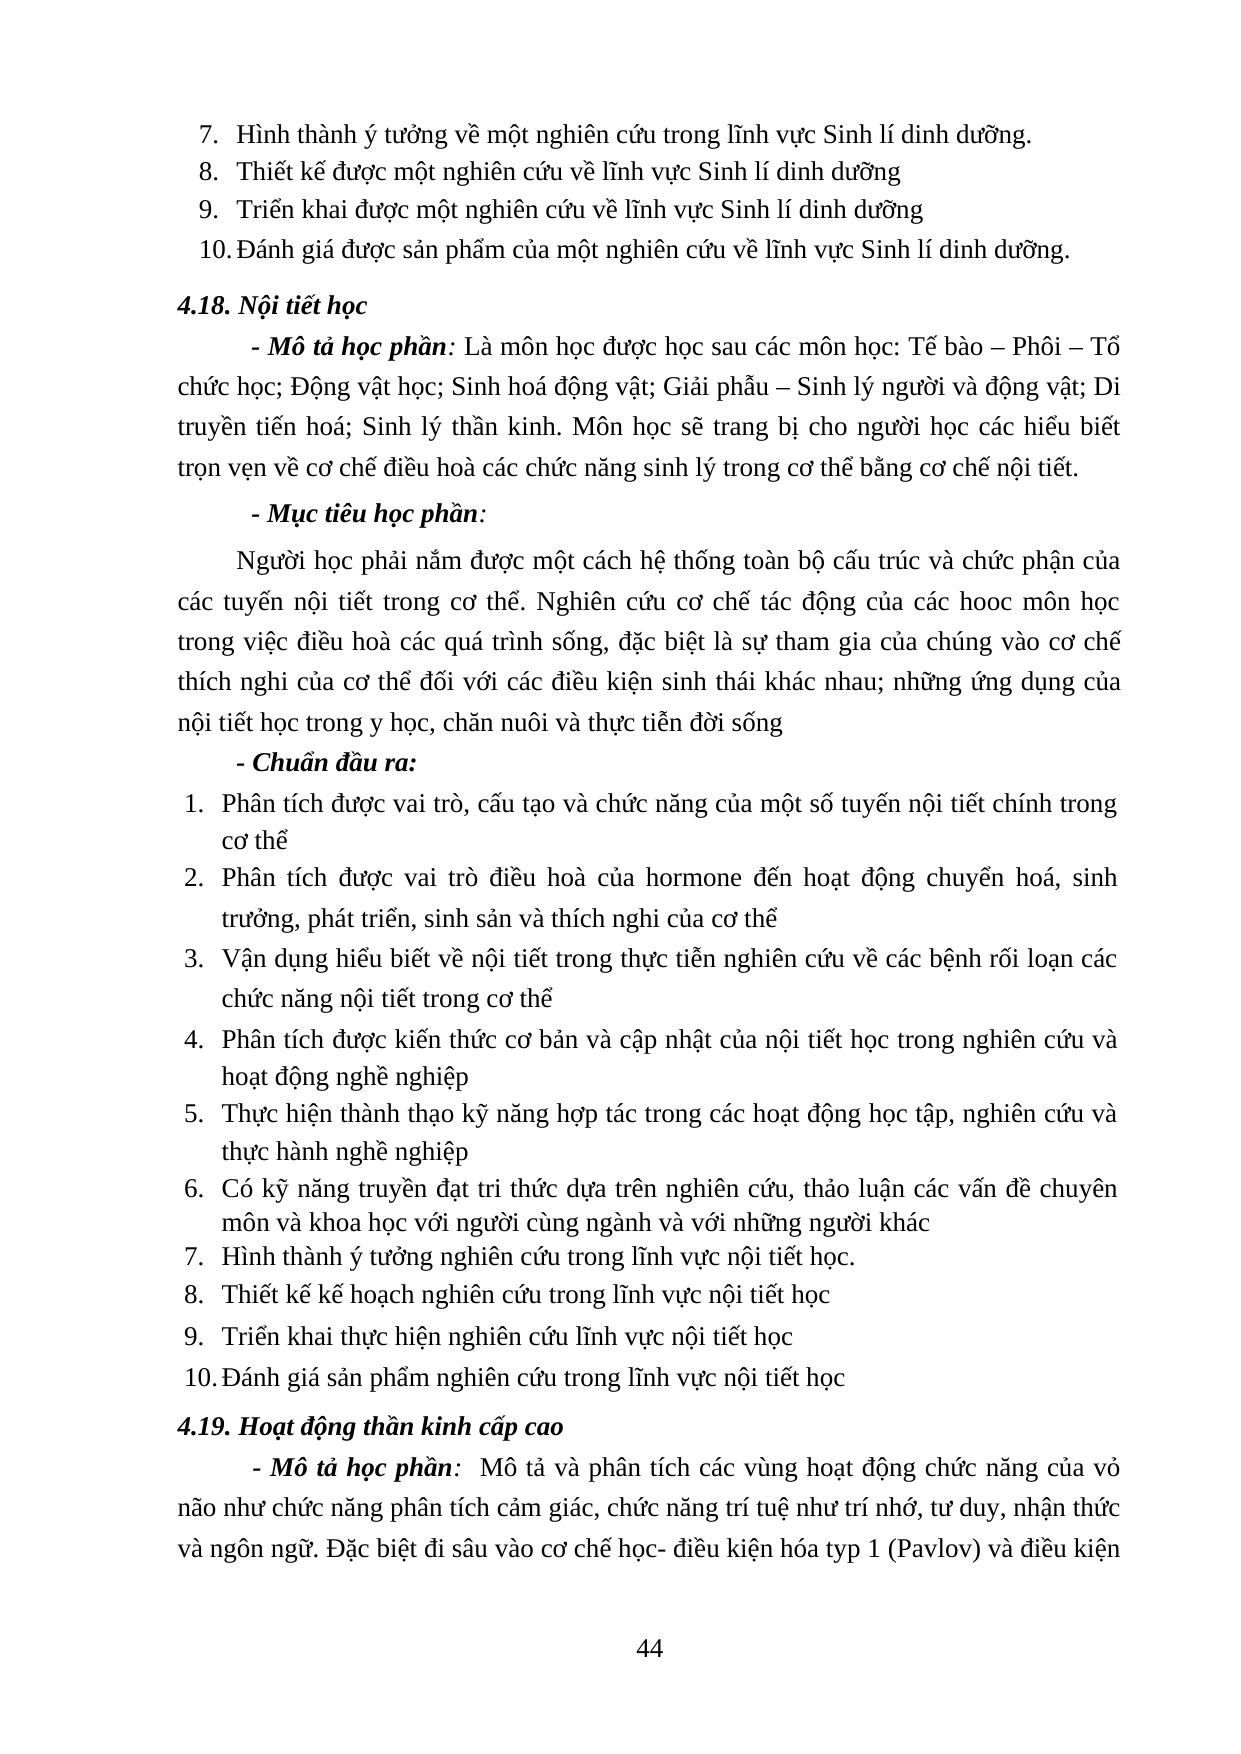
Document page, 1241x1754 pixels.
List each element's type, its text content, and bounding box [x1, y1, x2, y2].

table_cell Triển khai được một nghiên cứu về lĩnh vực Sinh lí dinh dưỡng [177, 193, 1122, 233]
table_cell Phân tích được vai trò điều hoà của hormone đến hoạt động chuyển hoá, sinh trưởng, phát triển, sinh sản và thích nghi của cơ thể [177, 861, 1122, 942]
text 4.18. Nội tiết học [177, 289, 1122, 320]
table_cell Thực hiện thành thạo kỹ năng hợp tác trong các hoạt động học tập, nghiên cứu và thực hành nghề nghiệp [177, 1098, 1122, 1172]
table_cell Hình thành ý tưởng về một nghiên cứu trong lĩnh vực Sinh lí dinh dưỡng. [177, 118, 1122, 155]
table_cell Đánh giá sản phẩm nghiên cứu trong lĩnh vực nội tiết học [177, 1361, 1122, 1398]
table_cell Hình thành ý tưởng nghiên cứu trong lĩnh vực nội tiết học. [177, 1241, 1122, 1278]
table_cell Triển khai thực hiện nghiên cứu lĩnh vực nội tiết học [177, 1320, 1122, 1361]
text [177, 1451, 1122, 1563]
table_cell Phân tích được kiến thức cơ bản và cập nhật của nội tiết học trong nghiên cứu và hoạt động nghề nghiệp [177, 1023, 1122, 1098]
text - Mô tả học phần: Là môn học được học sau các môn học: Tế bào – Phôi – Tổ chức học; Động vật học; Sinh hoá động vật; Giải phẫu – Sinh lý người và động vật; Di truyền tiến hoá; Sinh lý thần kinh. Môn học sẽ trang bị cho người học các hiểu biết trọn vẹn về cơ chế điều hoà các chức năng sinh lý trong cơ thể bằng cơ chế nội tiết. [177, 330, 1122, 482]
table_cell Vận dụng hiểu biết về nội tiết trong thực tiễn nghiên cứu về các bệnh rối loạn các chức năng nội tiết trong cơ thể [177, 942, 1122, 1023]
table_cell Có kỹ năng truyền đạt tri thức dựa trên nghiên cứu, thảo luận các vấn đề chuyên môn và khoa học với người cùng ngành và với những người khác [177, 1172, 1122, 1241]
text - Mục tiêu học phần: [177, 498, 1122, 529]
table_cell Đánh giá được sản phẩm của một nghiên cứu về lĩnh vực Sinh lí dinh dưỡng. [177, 233, 1122, 267]
text - Chuẩn đầu ra: [177, 746, 1122, 777]
table_cell Thiết kế được một nghiên cứu về lĩnh vực Sinh lí dinh dưỡng [177, 155, 1122, 193]
text 4.19. Hoạt động thần kinh cấp cao [177, 1410, 1122, 1442]
table_header Phân tích được vai trò, cấu tạo và chức năng của một số tuyến nội tiết chính trong cơ thể [177, 787, 1122, 861]
list Người học phải nắm được một cách hệ thống toàn bộ cấu trúc và chức phận của các tuyến nội tiết trong cơ thể. Nghiên cứu cơ chế tác động của các hooc môn học trong việc điều hoà các quá trình sống, đặc biệt là sự tham gia của chúng vào cơ chế thích nghi của cơ thể đối với các điều kiện sinh thái khác nhau; những ứng dụng của nội tiết học trong y học, chăn nuôi và thực tiễn đời sống [177, 544, 1122, 737]
table_cell Thiết kế kế hoạch nghiên cứu trong lĩnh vực nội tiết học [177, 1278, 1122, 1320]
